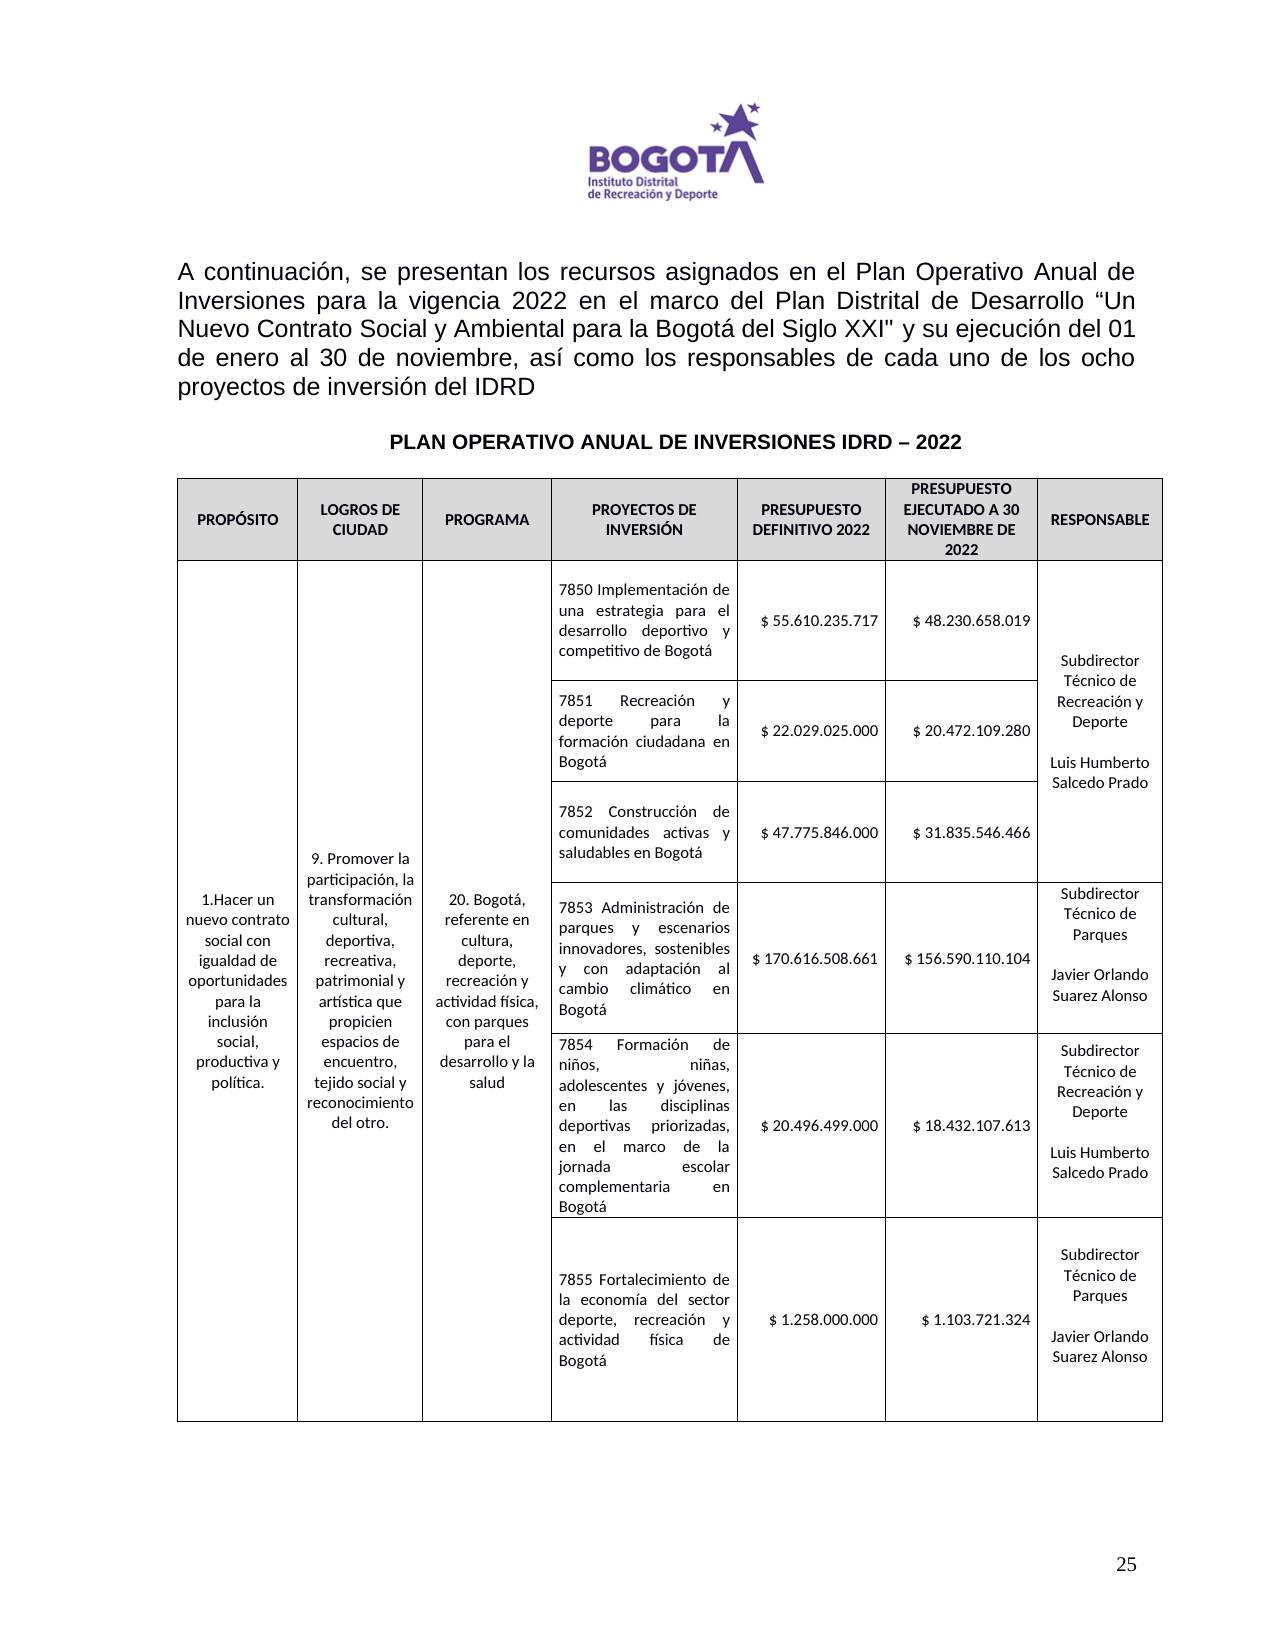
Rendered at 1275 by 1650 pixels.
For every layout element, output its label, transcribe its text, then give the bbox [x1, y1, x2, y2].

table_cell $ 47.775.846.000 [738, 782, 885, 882]
table_cell 7854 Formación de niños, niñas, adolescentes y jóvenes, en las disciplinas deportivas priorizadas, en el marco de la jornada escolar complementaria en Bogotá [552, 1034, 737, 1217]
table_header PROPÓSITO [178, 479, 297, 560]
table_cell Subdirector Técnico de Recreación y Deporte Luis Humberto Salcedo Prado [1038, 1034, 1162, 1217]
table_header PRESUPUESTO DEFINITIVO 2022 [738, 479, 885, 560]
table_cell 7853 Administración de parques y escenarios innovadores, sostenibles y con adaptación al cambio climático en Bogotá [552, 883, 737, 1033]
table_cell $ 31.835.546.466 [886, 782, 1037, 882]
table_cell $ 48.230.658.019 [886, 561, 1037, 680]
table_cell $ 18.432.107.613 [886, 1034, 1037, 1217]
table_cell $ 170.616.508.661 [738, 883, 885, 1033]
table_cell 1.Hacer un nuevo contrato social con igualdad de oportunidades para la inclusión social, productiva y política. [178, 561, 297, 1421]
text A continuación, se presentan los recursos asignados en el Plan Operativo Anual de Inversiones para la vigencia 2022 en el marco del Plan Distrital de Desarrollo “Un Nuevo Contrato Social y Ambiental para la Bogotá del Siglo XXI" y su ejecución del 01 de enero al 30 de noviembre, así como los responsables de cada uno de los ocho proyectos de inversión del IDRD [177, 257, 1137, 401]
text PLAN OPERATIVO ANUAL DE INVERSIONES IDRD – 2022 [215, 429, 1137, 453]
table_cell 7850 Implementación de una estrategia para el desarrollo deportivo y competitivo de Bogotá [552, 561, 737, 680]
table_cell Subdirector Técnico de Parques Javier Orlando Suarez Alonso [1038, 883, 1162, 1033]
picture [573, 97, 774, 214]
table_cell Subdirector Técnico de Recreación y Deporte Luis Humberto Salcedo Prado [1038, 561, 1162, 882]
table_cell $ 20.472.109.280 [886, 681, 1037, 781]
table_cell 7852 Construcción de comunidades activas y saludables en Bogotá [552, 782, 737, 882]
table_header PROGRAMA [423, 479, 551, 560]
table_cell $ 156.590.110.104 [886, 883, 1037, 1033]
table_cell 20. Bogotá, referente en cultura, deporte, recreación y actividad física, con parques para el desarrollo y la salud [423, 561, 551, 1421]
table_cell $ 1.258.000.000 [738, 1218, 885, 1421]
table_cell 7851 Recreación y deporte para la formación ciudadana en Bogotá [552, 681, 737, 781]
table_header PROYECTOS DE INVERSIÓN [552, 479, 737, 560]
table_cell $ 22.029.025.000 [738, 681, 885, 781]
table_header PRESUPUESTO EJECUTADO A 30 NOVIEMBRE DE 2022 [886, 479, 1037, 560]
table_cell $ 20.496.499.000 [738, 1034, 885, 1217]
table_cell $ 1.103.721.324 [886, 1218, 1037, 1421]
table_cell 7855 Fortalecimiento de la economía del sector deporte, recreación y actividad física de Bogotá [552, 1218, 737, 1421]
table_cell Subdirector Técnico de Parques Javier Orlando Suarez Alonso [1038, 1218, 1162, 1421]
table_header RESPONSABLE [1038, 479, 1162, 560]
table_cell 9. Promover la participación, la transformación cultural, deportiva, recreativa, patrimonial y artística que propicien espacios de encuentro, tejido social y reconocimiento del otro. [298, 561, 422, 1421]
table_header LOGROS DE CIUDAD [298, 479, 422, 560]
table_cell $ 55.610.235.717 [738, 561, 885, 680]
